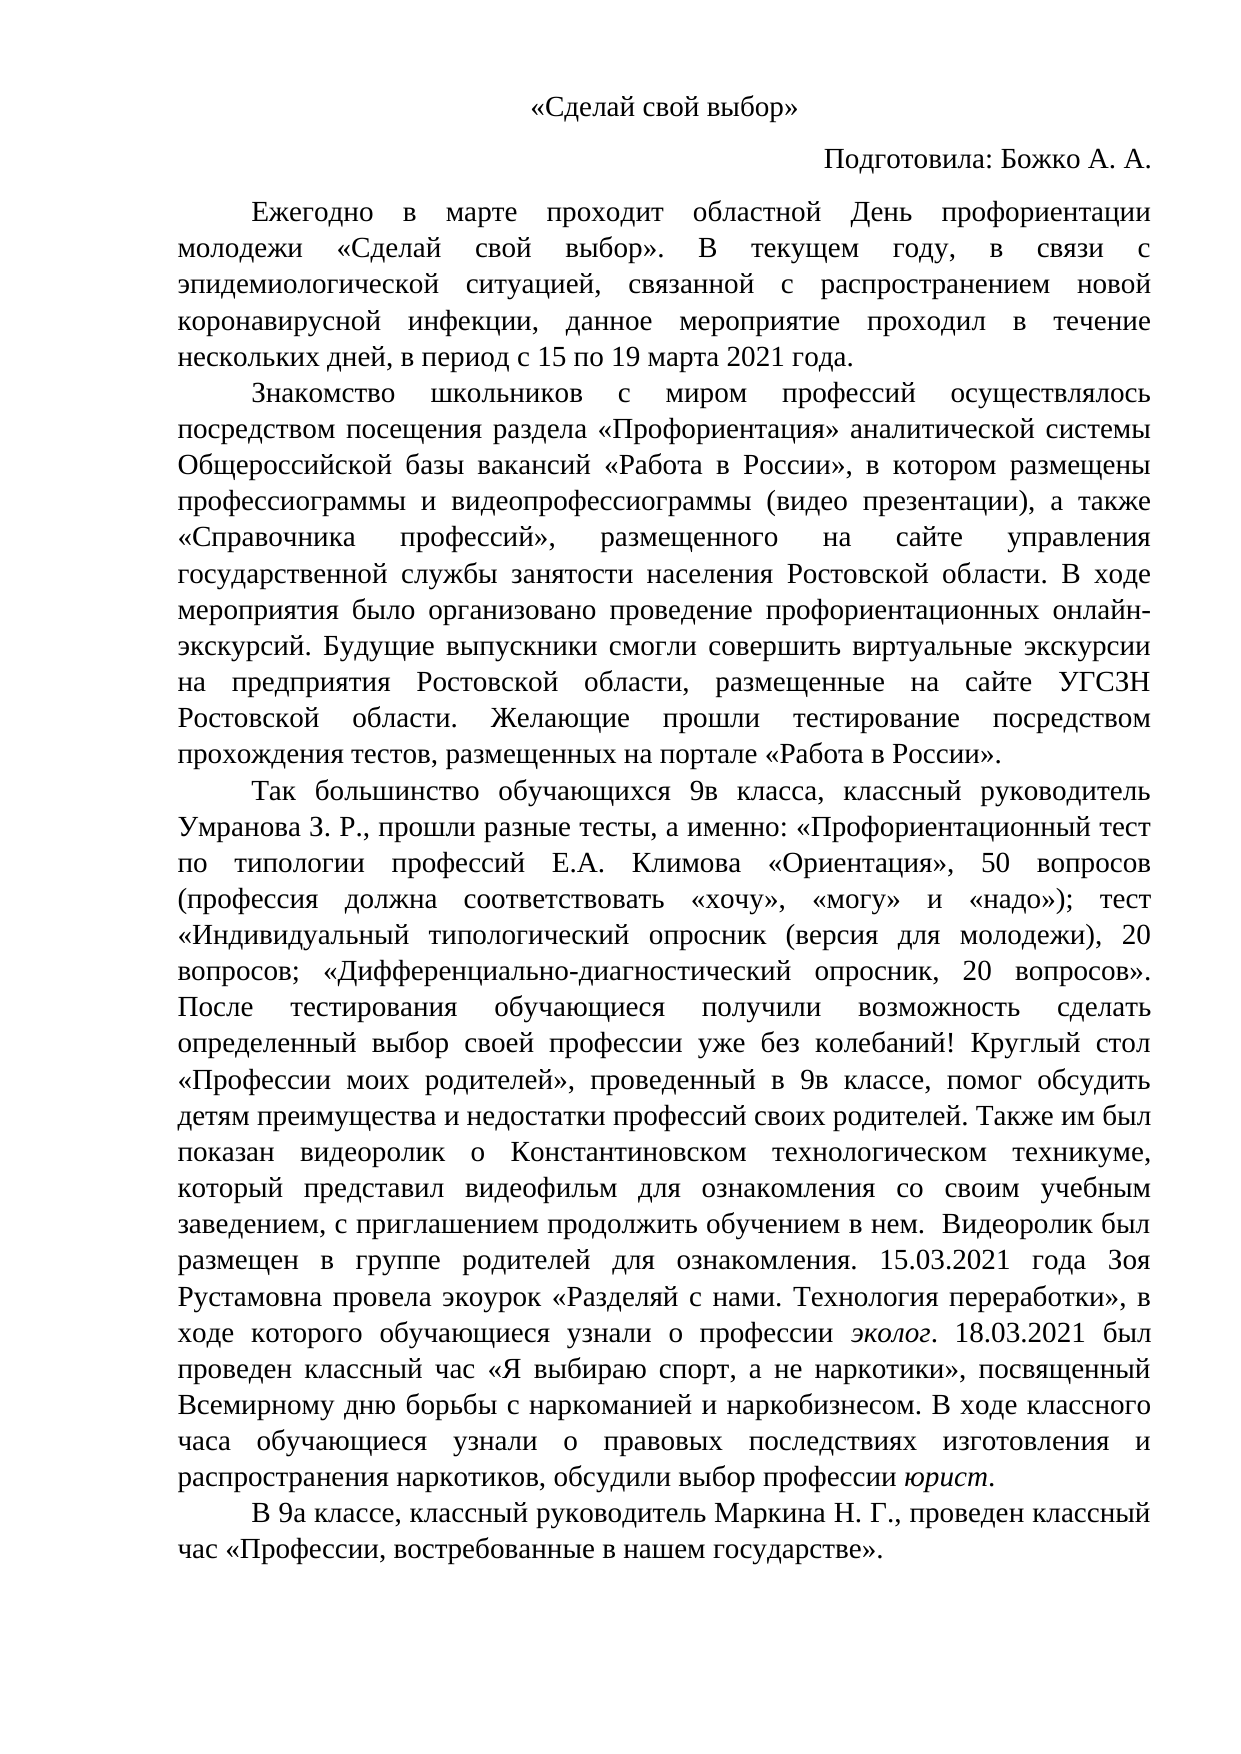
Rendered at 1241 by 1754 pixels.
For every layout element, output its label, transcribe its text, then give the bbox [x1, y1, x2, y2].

text Ежегодно в марте проходит областной День профориентации молодежи «Сделай свой выбор». В текущем году, в связи с эпидемиологической ситуацией, связанной с распространением новой коронавирусной инфекции, данное мероприятие проходил в течение нескольких дней, в период с 15 по 19 марта 2021 года. [177, 194, 1152, 372]
text Подготовила: Божко А. А. [177, 141, 1152, 175]
text Так большинство обучающихся 9в класса, классный руководитель Умранова З. Р., прошли разные тесты, а именно: «Профориентационный тест по типологии профессий Е.А. Климова «Ориентация», 50 вопросов (профессия должна соответствовать «хочу», «могу» и «надо»); тест «Индивидуальный типологический опросник (версия для молодежи), 20 вопросов; «Дифференциально-диагностический опросник, 20 вопросов». После тестирования обучающиеся получили возможность сделать определенный выбор своей профессии уже без колебаний! Круглый стол «Профессии моих родителей», проведенный в 9в классе, помог обсудить детям преимущества и недостатки профессий своих родителей. Также им был показан видеоролик о Константиновском технологическом техникуме, который представил видеофильм для ознакомления со своим учебным заведением, с приглашением продолжить обучением в нем. Видеоролик был размещен в группе родителей для ознакомления. 15.03.2021 года Зоя Рустамовна провела экоурок «Разделяй с нами. Технология переработки», в ходе которого обучающиеся узнали о профессии эколог. 18.03.2021 был проведен классный час «Я выбираю спорт, а не наркотики», посвященный Всемирному дню борьбы с наркоманией и наркобизнесом. В ходе классного часа обучающиеся узнали о правовых последствиях изготовления и распространения наркотиков, обсудили выбор профессии юрист. [177, 773, 1152, 1493]
text «Сделай свой выбор» [177, 89, 1152, 122]
text В 9а классе, классный руководитель Маркина Н. Г., проведен классный час «Профессии, востребованные в нашем государстве». [177, 1496, 1152, 1565]
text Знакомство школьников с миром профессий осуществлялось посредством посещения раздела «Профориентация» аналитической системы Общероссийской базы вакансий «Работа в России», в котором размещены профессиограммы и видеопрофессиограммы (видео презентации), а также «Справочника профессий», размещенного на сайте управления государственной службы занятости населения Ростовской области. В ходе мероприятия было организовано проведение профориентационных онлайн-экскурсий. Будущие выпускники смогли совершить виртуальные экскурсии на предприятия Ростовской области, размещенные на сайте УГСЗН Ростовской области. Желающие прошли тестирование посредством прохождения тестов, размещенных на портале «Работа в России». [177, 375, 1152, 770]
